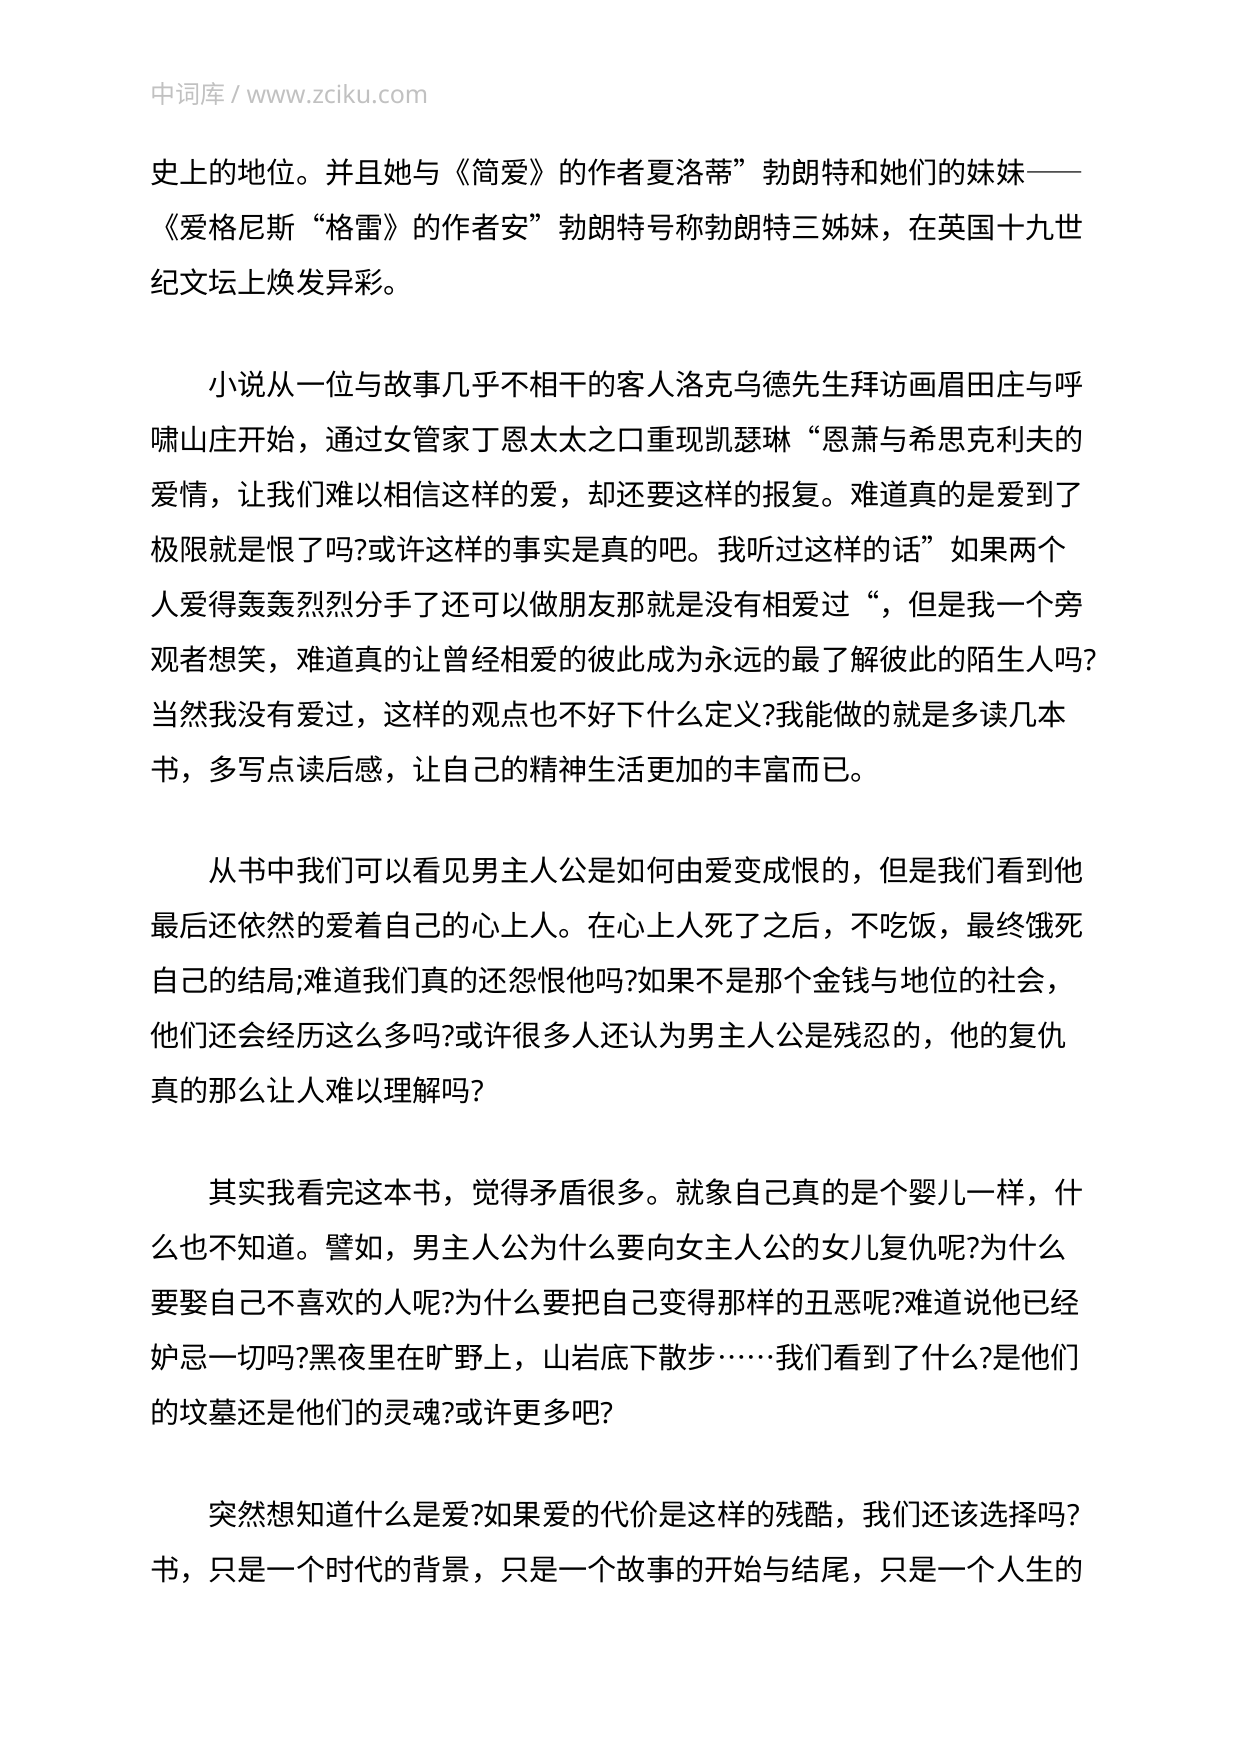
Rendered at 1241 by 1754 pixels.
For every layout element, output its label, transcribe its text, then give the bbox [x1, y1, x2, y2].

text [150, 1492, 1090, 1589]
text 其实我看完这本书，觉得矛盾很多。就象自己真的是个婴儿一样，什么也不知道。譬如，男主人公为什么要向女主人公的女儿复仇呢?为什么要娶自己不喜欢的人呢?为什么要把自己变得那样的丑恶呢?难道说他已经妒忌一切吗?黑夜里在旷野上，山岩底下散步……我们看到了什么?是他们的坟墓还是他们的灵魂?或许更多吧? [150, 1170, 1090, 1432]
text 从书中我们可以看见男主人公是如何由爱变成恨的，但是我们看到他最后还依然的爱着自己的心上人。在心上人死了之后，不吃饭，最终饿死自己的结局;难道我们真的还怨恨他吗?如果不是那个金钱与地位的社会，他们还会经历这么多吗?或许很多人还认为男主人公是残忍的，他的复仇真的那么让人难以理解吗? [150, 848, 1090, 1110]
text 小说从一位与故事几乎不相干的客人洛克乌德先生拜访画眉田庄与呼啸山庄开始，通过女管家丁恩太太之口重现凯瑟琳“恩萧与希思克利夫的爱情，让我们难以相信这样的爱，却还要这样的报复。难道真的是爱到了极限就是恨了吗?或许这样的事实是真的吧。我听过这样的话”如果两个人爱得轰轰烈烈分手了还可以做朋友那就是没有相爱过“，但是我一个旁观者想笑，难道真的让曾经相爱的彼此成为永远的最了解彼此的陌生人吗?当然我没有爱过，这样的观点也不好下什么定义?我能做的就是多读几本书，多写点读后感，让自己的精神生活更加的丰富而已。 [150, 362, 1090, 788]
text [150, 150, 1090, 302]
